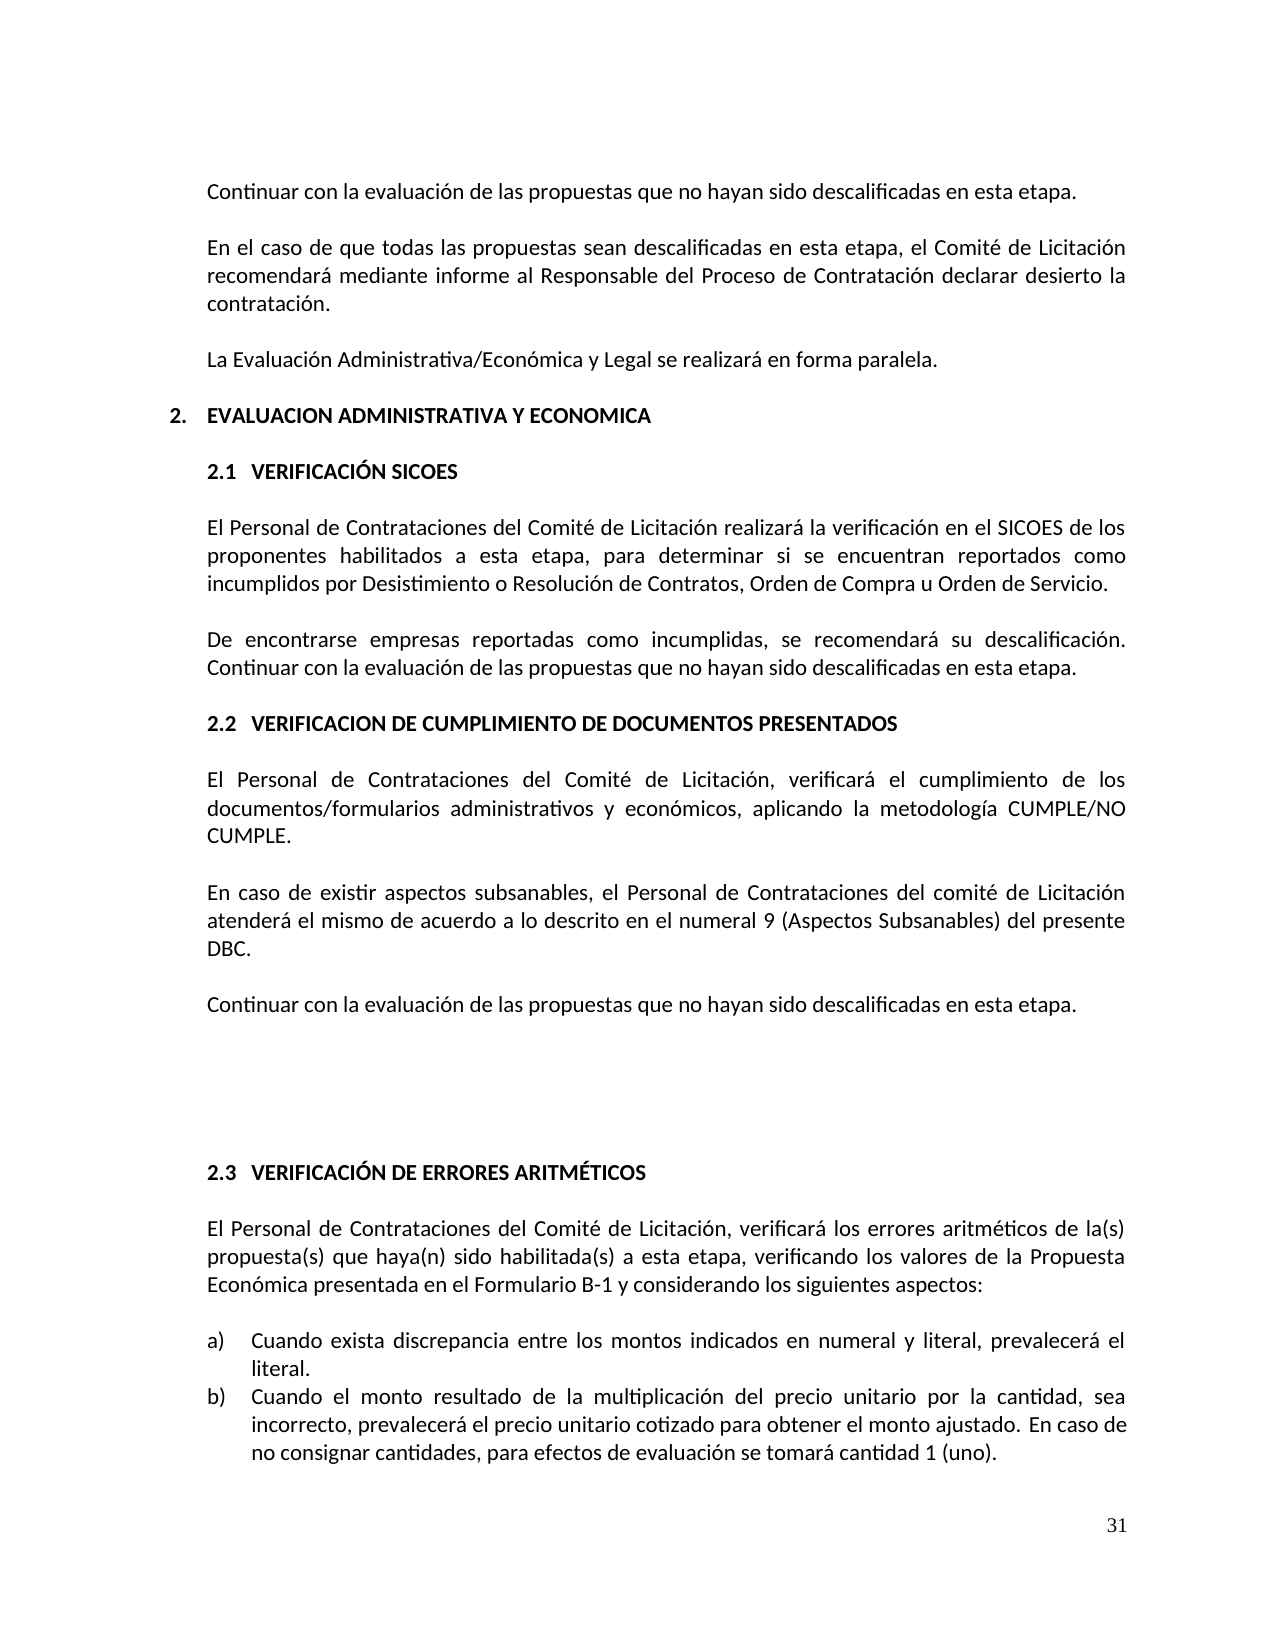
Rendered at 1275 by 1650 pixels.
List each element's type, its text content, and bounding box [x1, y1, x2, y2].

text El Personal de Contrataciones del Comité de Licitación realizará la verificación en el SICOES de los proponentes habilitados a esta etapa, para determinar si se encuentran reportados como incumplidos por Desistimiento o Resolución de Contratos, Orden de Compra u Orden de Servicio. [207, 513, 1127, 597]
list Cuando el monto resultado de la multiplicación del precio unitario por la cantidad, sea incorrecto, prevalecerá el precio unitario cotizado para obtener el monto ajustado. En caso de no consignar cantidades, para efectos de evaluación se tomará cantidad 1 (uno). [207, 1382, 1127, 1466]
text En el caso de que todas las propuestas sean descalificadas en esta etapa, el Comité de Licitación recomendará mediante informe al Responsable del Proceso de Contratación declarar desierto la contratación. [207, 233, 1127, 317]
text Continuar con la evaluación de las propuestas que no hayan sido descalificadas en esta etapa. [207, 990, 1127, 1018]
list Cuando exista discrepancia entre los montos indicados en numeral y literal, prevalecerá el literal. [207, 1326, 1127, 1382]
text Continuar con la evaluación de las propuestas que no hayan sido descalificadas en esta etapa. [207, 177, 1127, 205]
list EVALUACION ADMINISTRATIVA Y ECONOMICA [169, 401, 1127, 429]
text De encontrarse empresas reportadas como incumplidas, se recomendará su descalificación. Continuar con la evaluación de las propuestas que no hayan sido descalificadas en esta etapa. [207, 626, 1127, 682]
text La Evaluación Administrativa/Económica y Legal se realizará en forma paralela. [207, 345, 1127, 373]
list VERIFICACIÓN SICOES [207, 457, 1127, 485]
text El Personal de Contrataciones del Comité de Licitación, verificará los errores aritméticos de la(s) propuesta(s) que haya(n) sido habilitada(s) a esta etapa, verificando los valores de la Propuesta Económica presentada en el Formulario B-1 y considerando los siguientes aspectos: [207, 1214, 1127, 1298]
text En caso de existir aspectos subsanables, el Personal de Contrataciones del comité de Licitación atenderá el mismo de acuerdo a lo descrito en el numeral 9 (Aspectos Subsanables) del presente DBC. [207, 878, 1127, 962]
text El Personal de Contrataciones del Comité de Licitación, verificará el cumplimiento de los documentos/formularios administrativos y económicos, aplicando la metodología CUMPLE/NO CUMPLE. [207, 766, 1127, 850]
list VERIFICACIÓN DE ERRORES ARITMÉTICOS [207, 1158, 1127, 1186]
list VERIFICACION DE CUMPLIMIENTO DE DOCUMENTOS PRESENTADOS [207, 709, 1127, 738]
